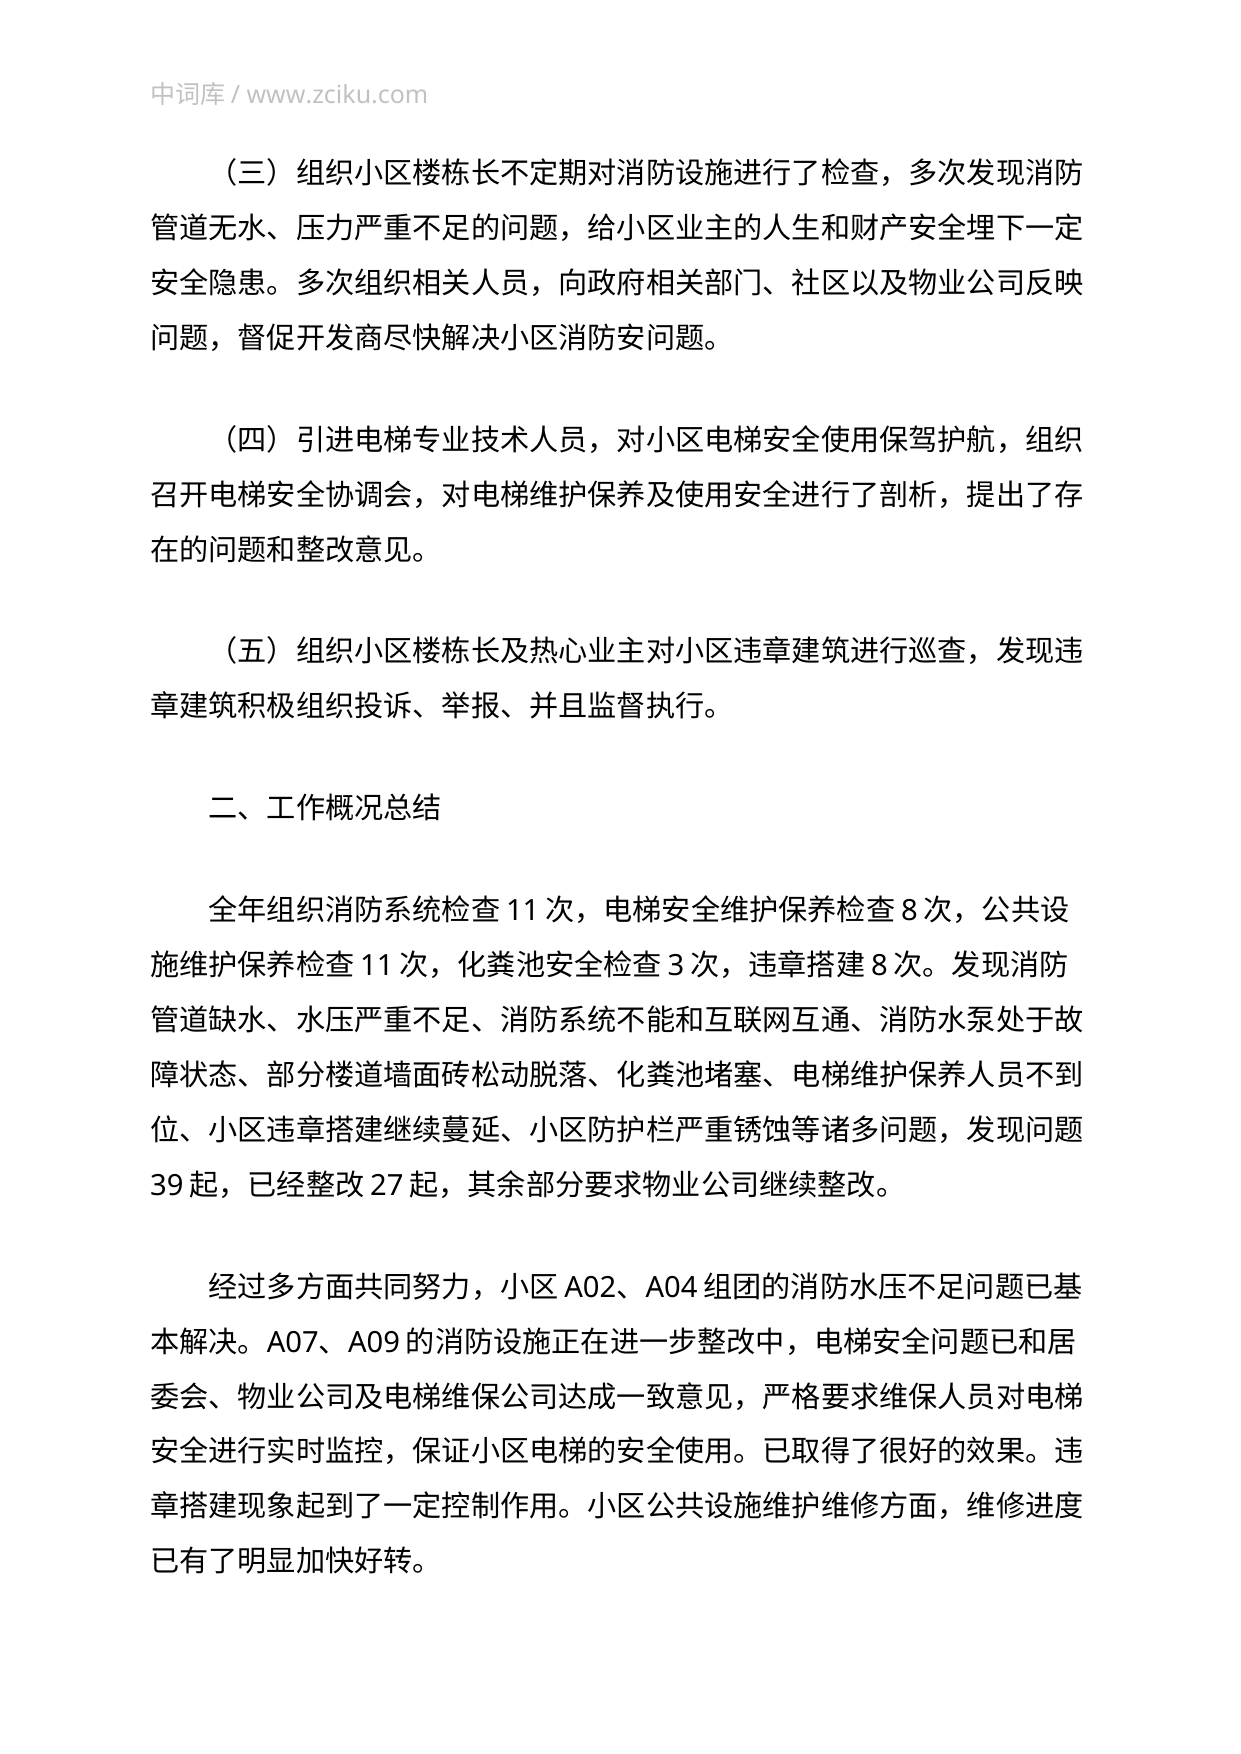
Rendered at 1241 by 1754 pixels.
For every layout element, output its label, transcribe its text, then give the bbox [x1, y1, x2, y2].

text （五）组织小区楼栋长及热心业主对小区违章建筑进行巡查，发现违章建筑积极组织投诉、举报、并且监督执行。 [150, 628, 1090, 725]
text 全年组织消防系统检查11次，电梯安全维护保养检查8次，公共设施维护保养检查11次，化粪池安全检查3次，违章搭建8次。发现消防管道缺水、水压严重不足、消防系统不能和互联网互通、消防水泵处于故障状态、部分楼道墙面砖松动脱落、化粪池堵塞、电梯维护保养人员不到位、小区违章搭建继续蔓延、小区防护栏严重锈蚀等诸多问题，发现问题39起，已经整改27起，其余部分要求物业公司继续整改。 [150, 886, 1090, 1203]
text （三）组织小区楼栋长不定期对消防设施进行了检查，多次发现消防管道无水、压力严重不足的问题，给小区业主的人生和财产安全埋下一定安全隐患。多次组织相关人员，向政府相关部门、社区以及物业公司反映问题，督促开发商尽快解决小区消防安问题。 [150, 150, 1090, 357]
text （四）引进电梯专业技术人员，对小区电梯安全使用保驾护航，组织召开电梯安全协调会，对电梯维护保养及使用安全进行了剖析，提出了存在的问题和整改意见。 [150, 416, 1090, 568]
text 二、工作概况总结 [150, 785, 1090, 827]
text 经过多方面共同努力，小区A02、A04组团的消防水压不足问题已基本解决。A07、A09的消防设施正在进一步整改中，电梯安全问题已和居委会、物业公司及电梯维保公司达成一致意见，严格要求维保人员对电梯安全进行实时监控，保证小区电梯的安全使用。已取得了很好的效果。违章搭建现象起到了一定控制作用。小区公共设施维护维修方面，维修进度已有了明显加快好转。 [150, 1263, 1090, 1580]
